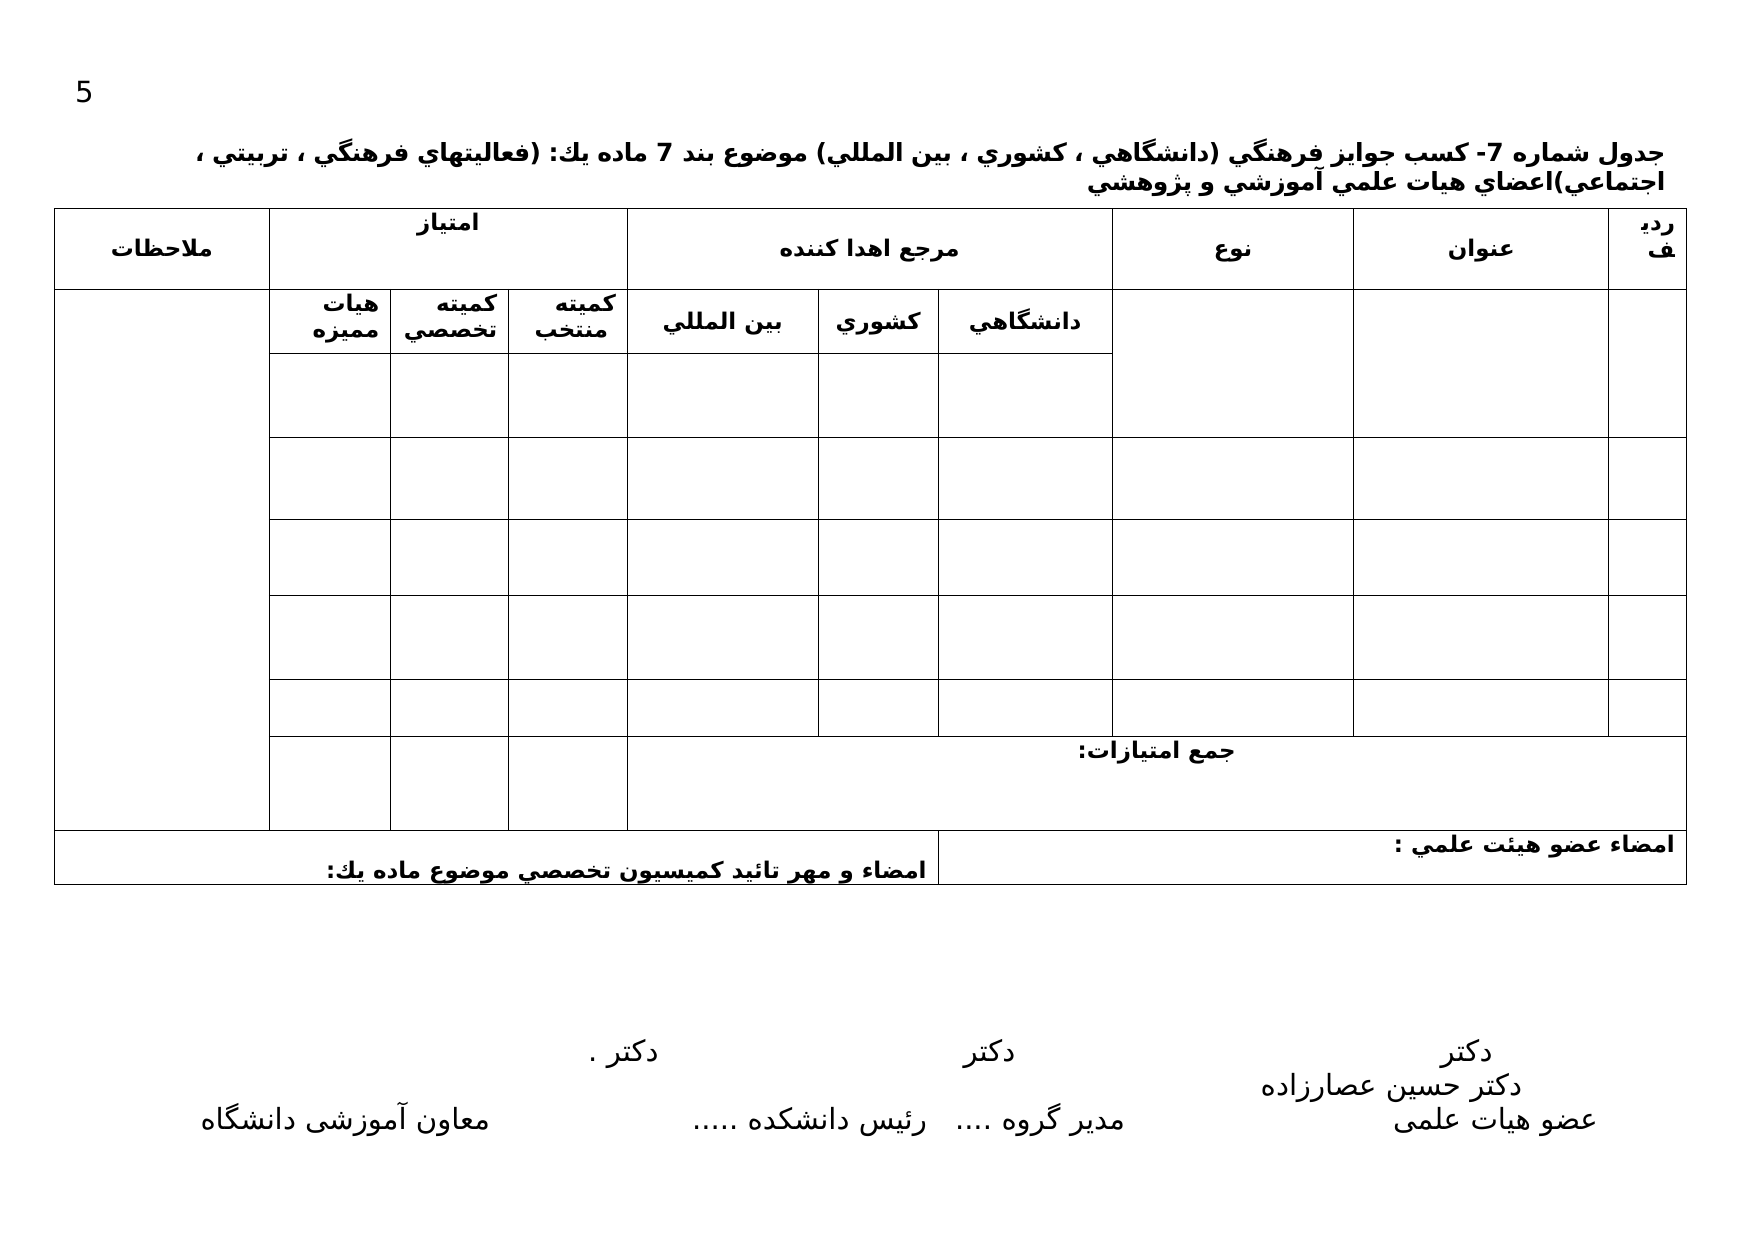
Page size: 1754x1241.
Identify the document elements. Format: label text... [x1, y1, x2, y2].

table_cell کميته منتخب [509, 290, 627, 353]
table_cell [1354, 520, 1608, 595]
table_cell امضاء و مهر تائيد كميسيون تخصصي موضوع ماده يك: [55, 831, 938, 884]
table_cell [509, 737, 627, 830]
table_cell [509, 438, 627, 519]
table_cell [628, 680, 818, 736]
table_cell [819, 520, 938, 595]
table_cell [509, 520, 627, 595]
table_header ملاحظات [55, 209, 269, 289]
table_cell [55, 290, 269, 830]
table_cell [939, 354, 1112, 437]
table_cell [270, 354, 390, 437]
table_cell [939, 520, 1112, 595]
table_cell [939, 438, 1112, 519]
table_cell [939, 680, 1112, 736]
table_cell [270, 520, 390, 595]
table_cell [1609, 290, 1686, 437]
table_cell [270, 438, 390, 519]
table_cell [391, 680, 508, 736]
table_cell جمع امتيازات: [628, 737, 1686, 830]
table_cell [1113, 520, 1353, 595]
table_header عنوان [1354, 209, 1608, 289]
table_cell [509, 354, 627, 437]
table_cell [1609, 438, 1686, 519]
table_cell [1354, 596, 1608, 679]
table_cell هيات مميزه [270, 290, 390, 353]
table_cell [1113, 290, 1353, 437]
table_cell [628, 596, 818, 679]
table_cell [391, 354, 508, 437]
table_cell [628, 354, 818, 437]
table_cell [819, 354, 938, 437]
table_cell [391, 438, 508, 519]
table_header نوع [1113, 209, 1353, 289]
table_cell [1113, 438, 1353, 519]
table_cell [1354, 290, 1608, 437]
table_cell [628, 438, 818, 519]
table_cell بين المللي [628, 290, 818, 353]
table_cell امضاء عضو هيئت علمي : [939, 831, 1686, 884]
table_cell [509, 596, 627, 679]
table_cell كشوري [819, 290, 938, 353]
table_cell [819, 680, 938, 736]
subtitle جدول شماره 7- كسب جوايز فرهنگي (دانشگاهي ، كشوري ، بين المللي) موضوع بند 7 ماده يك: (فعاليتهاي فرهنگي ، تربيتي ، اجتماعي)اعضاي هيات علمي آموزشي و پژوهشي [75, 138, 1665, 196]
table_header امتياز [270, 209, 627, 289]
table_cell کميته تخصصي [391, 290, 508, 353]
table_cell دانشگاهي [939, 290, 1112, 353]
table_cell [628, 520, 818, 595]
table_cell [509, 680, 627, 736]
table_cell [1609, 520, 1686, 595]
table_cell [1113, 596, 1353, 679]
table_cell [819, 596, 938, 679]
table_cell [391, 520, 508, 595]
table_cell [1609, 596, 1686, 679]
table_cell [939, 596, 1112, 679]
table_cell [1354, 438, 1608, 519]
table_cell [391, 737, 508, 830]
table_cell [1354, 680, 1608, 736]
table_cell [1113, 680, 1353, 736]
table_cell [270, 680, 390, 736]
table_cell [1609, 680, 1686, 736]
table_header رديف [1609, 209, 1686, 289]
table_cell [270, 596, 390, 679]
table_cell [819, 438, 938, 519]
table_cell [270, 737, 390, 830]
table_header مرجع اهدا كننده [628, 209, 1112, 289]
table_cell [391, 596, 508, 679]
